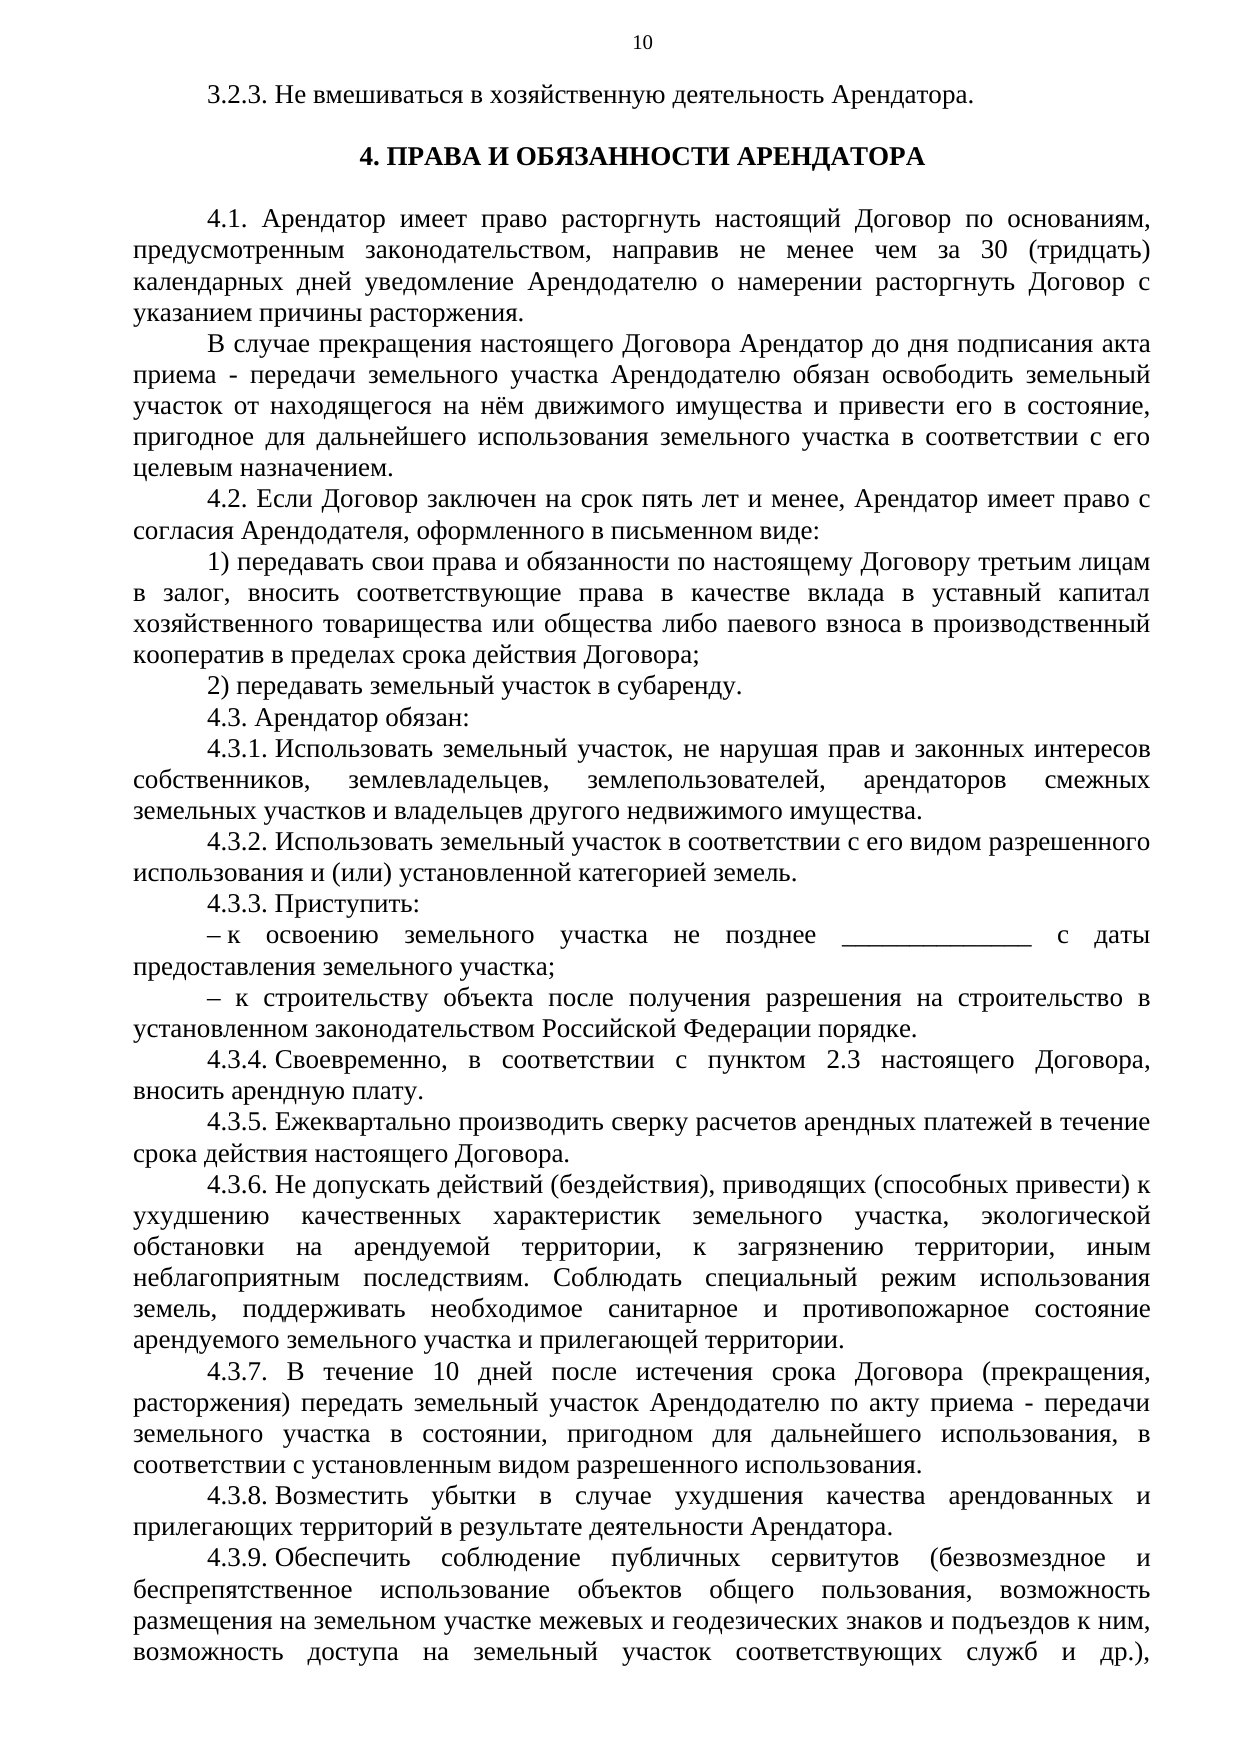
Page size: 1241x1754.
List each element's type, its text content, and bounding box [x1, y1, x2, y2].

text 4.3.4. Своевременно, в соответствии с пунктом 2.3 настоящего Договора, вносить арендную плату. [133, 1043, 1152, 1106]
text – к строительству объекта после получения разрешения на строительство в установленном законодательством Российской Федерации порядке. [133, 981, 1152, 1043]
text 4.2. Если Договор заключен на срок пять лет и менее, Арендатор имеет право с согласия Арендодателя, оформленного в письменном виде: [133, 483, 1152, 545]
text 4.3.1. Использовать земельный участок, не нарушая прав и законных интересов собственников, землевладельцев, землепользователей, арендаторов смежных земельных участков и владельцев другого недвижимого имущества. [133, 732, 1152, 825]
text 4. ПРАВА И ОБЯЗАННОСТИ АРЕНДАТОРА [133, 140, 1152, 171]
text 1) передавать свои права и обязанности по настоящему Договору третьим лицам в залог, вносить соответствующие права в качестве вклада в уставный капитал хозяйственного товарищества или общества либо паевого взноса в производственный кооператив в пределах срока действия Договора; [133, 545, 1152, 669]
text 4.3. Арендатор обязан: [133, 701, 1152, 732]
text 4.3.5. Ежеквартально производить сверку расчетов арендных платежей в течение срока действия настоящего Договора. [133, 1106, 1152, 1168]
text В случае прекращения настоящего Договора Арендатор до дня подписания акта приема - передачи земельного участка Арендодателю обязан освободить земельный участок от находящегося на нём движимого имущества и привести его в состояние, пригодное для дальнейшего использования земельного участка в соответствии с его целевым назначением. [133, 327, 1152, 483]
text 3.2.3. Не вмешиваться в хозяйственную деятельность Арендатора. [133, 78, 1152, 109]
text 4.1. Арендатор имеет право расторгнуть настоящий Договор по основаниям, предусмотренным законодательством, направив не менее чем за 30 (тридцать) календарных дней уведомление Арендодателю о намерении расторгнуть Договор с указанием причины расторжения. [133, 202, 1152, 327]
text 4.3.7. В течение 10 дней после истечения срока Договора (прекращения, расторжения) передать земельный участок Арендодателю по акту приема - передачи земельного участка в состоянии, пригодном для дальнейшего использования, в соответствии с установленным видом разрешенного использования. [133, 1355, 1152, 1479]
text 4.3.2. Использовать земельный участок в соответствии с его видом разрешенного использования и (или) установленной категорией земель. [133, 825, 1152, 887]
text 2) передавать земельный участок в субаренду. [133, 669, 1152, 701]
text 4.3.6. Не допускать действий (бездействия), приводящих (способных привести) к ухудшению качественных характеристик земельного участка, экологической обстановки на арендуемой территории, к загрязнению территории, иным неблагоприятным последствиям. Соблюдать специальный режим использования земель, поддерживать необходимое санитарное и противопожарное состояние арендуемого земельного участка и прилегающей территории. [133, 1168, 1152, 1355]
text 4.3.8. Возместить убытки в случае ухудшения качества арендованных и прилегающих территорий в результате деятельности Арендатора. [133, 1479, 1152, 1542]
text 4.3.3. Приступить: [133, 887, 1152, 919]
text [133, 1542, 1152, 1666]
text – к освоению земельного участка не позднее ______________ с даты предоставления земельного участка; [133, 919, 1152, 981]
